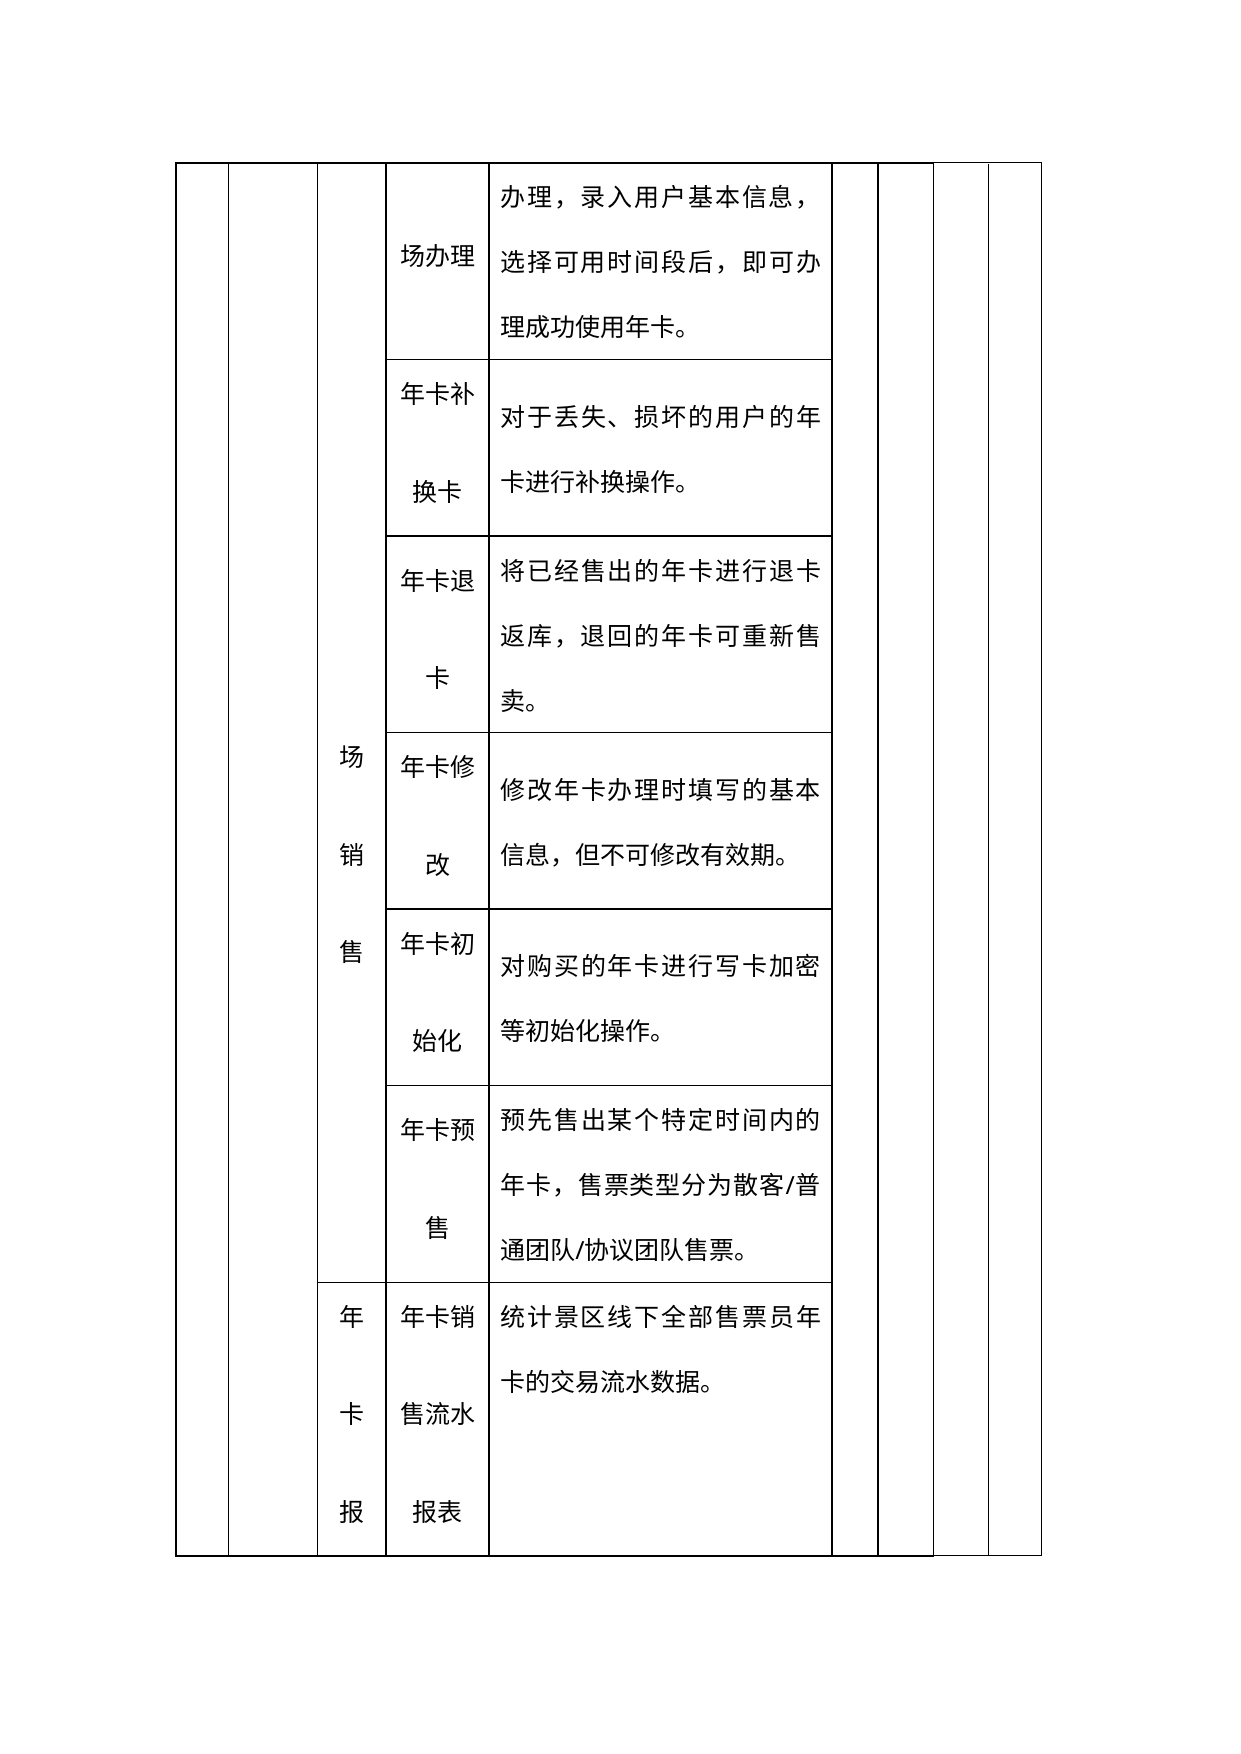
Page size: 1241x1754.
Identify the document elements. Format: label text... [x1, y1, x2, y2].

table_cell 年卡初始化 [387, 910, 488, 1085]
table_cell 年卡预售 [387, 1086, 488, 1281]
table_cell 统计景区线下全部售票员年卡的交易流水数据。 [490, 1283, 831, 1555]
table_cell 年卡修改 [387, 733, 488, 908]
table_cell 年卡补换卡 [387, 360, 488, 535]
table_cell 年卡退卡 [387, 537, 488, 732]
table_cell 对购买的年卡进行写卡加密等初始化操作。 [490, 910, 831, 1085]
table_cell 年卡报表 [318, 1283, 385, 1555]
table_cell 对于丢失、损坏的用户的年卡进行补换操作。 [490, 360, 831, 535]
table_cell 修改年卡办理时填写的基本信息，但不可修改有效期。 [490, 733, 831, 908]
table_cell 年卡现场办理 [387, 164, 488, 358]
table_cell 年卡销售流水报表 [387, 1283, 488, 1555]
